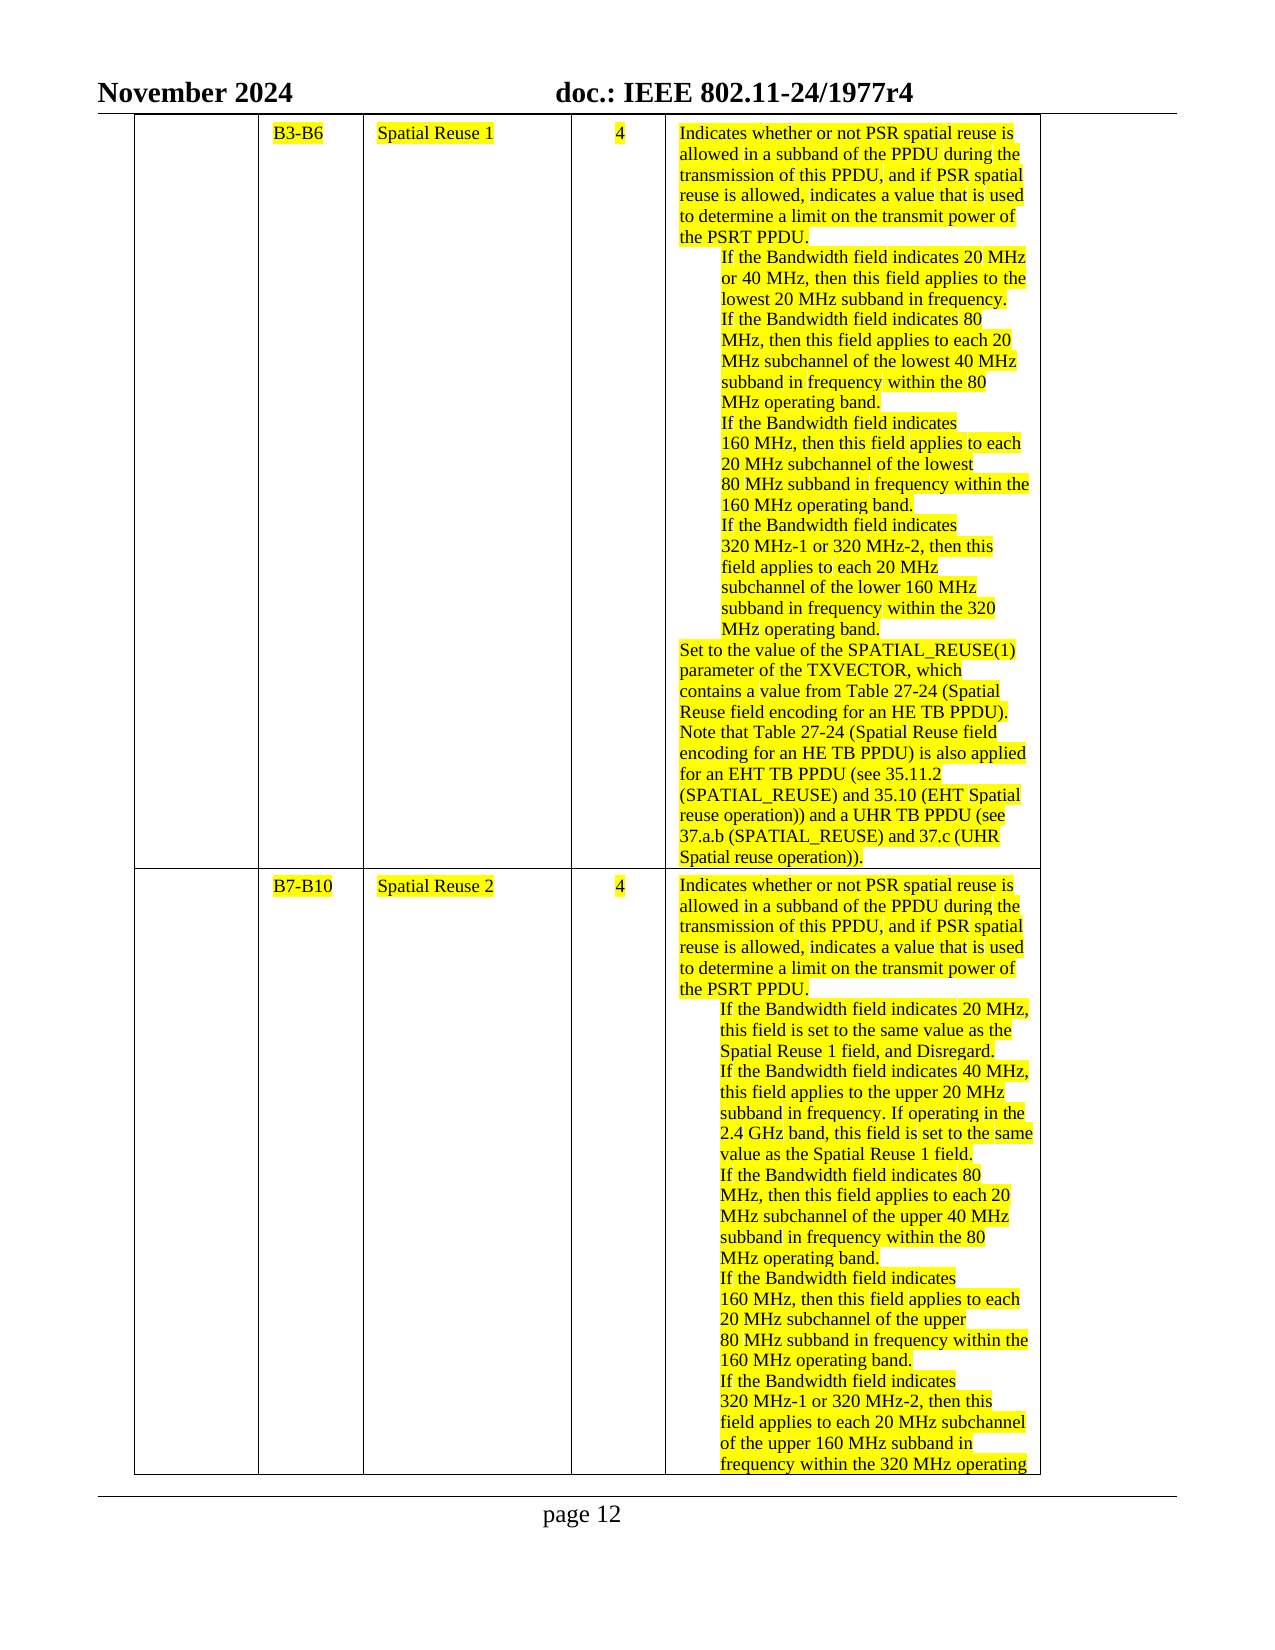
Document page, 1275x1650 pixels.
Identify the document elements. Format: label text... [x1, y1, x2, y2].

table_cell 4 [572, 869, 665, 1474]
table_cell Spatial Reuse 2 [364, 869, 571, 1474]
table_cell B7-B10 [259, 869, 363, 1474]
table_cell 4 [572, 115, 665, 867]
table_cell B3-B6 [259, 115, 363, 867]
table_cell Spatial Reuse 1 [364, 115, 571, 867]
table_cell [135, 115, 258, 867]
table_cell [135, 869, 258, 1474]
table_cell Indicates whether or not PSR spatial reuse is allowed in a subband of the PPDU during the transmission of this PPDU, and if PSR spatial reuse is allowed, indicates a value that is used to determine a limit on the transmit power of the PSRT PPDU. If the Bandwidth field indicates 20 MHz or 40 MHz, then this field applies to the lowest 20 MHz subband in frequency. If the Bandwidth field indicates 80 MHz, then this field applies to each 20 MHz subchannel of the lowest 40 MHz subband in frequency within the 80 MHz operating band. If the Bandwidth field indicates 160 MHz, then this field applies to each 20 MHz subchannel of the lowest 80 MHz subband in frequency within the 160 MHz operating band. If the Bandwidth field indicates 320 MHz-1 or 320 MHz-2, then this field applies to each 20 MHz subchannel of the lower 160 MHz subband in frequency within the 320 MHz operating band. Set to the value of the SPATIAL_REUSE(1) parameter of the TXVECTOR, which contains a value from Table 27-24 (Spatial Reuse field encoding for an HE TB PPDU). Note that Table 27-24 (Spatial Reuse field encoding for an HE TB PPDU) is also applied for an EHT TB PPDU (see 35.11.2 (SPATIAL_REUSE) and 35.10 (EHT Spatial reuse operation)) and a UHR TB PPDU (see 37.a.b (SPATIAL_REUSE) and 37.c (UHR Spatial reuse operation)). [666, 115, 1040, 867]
